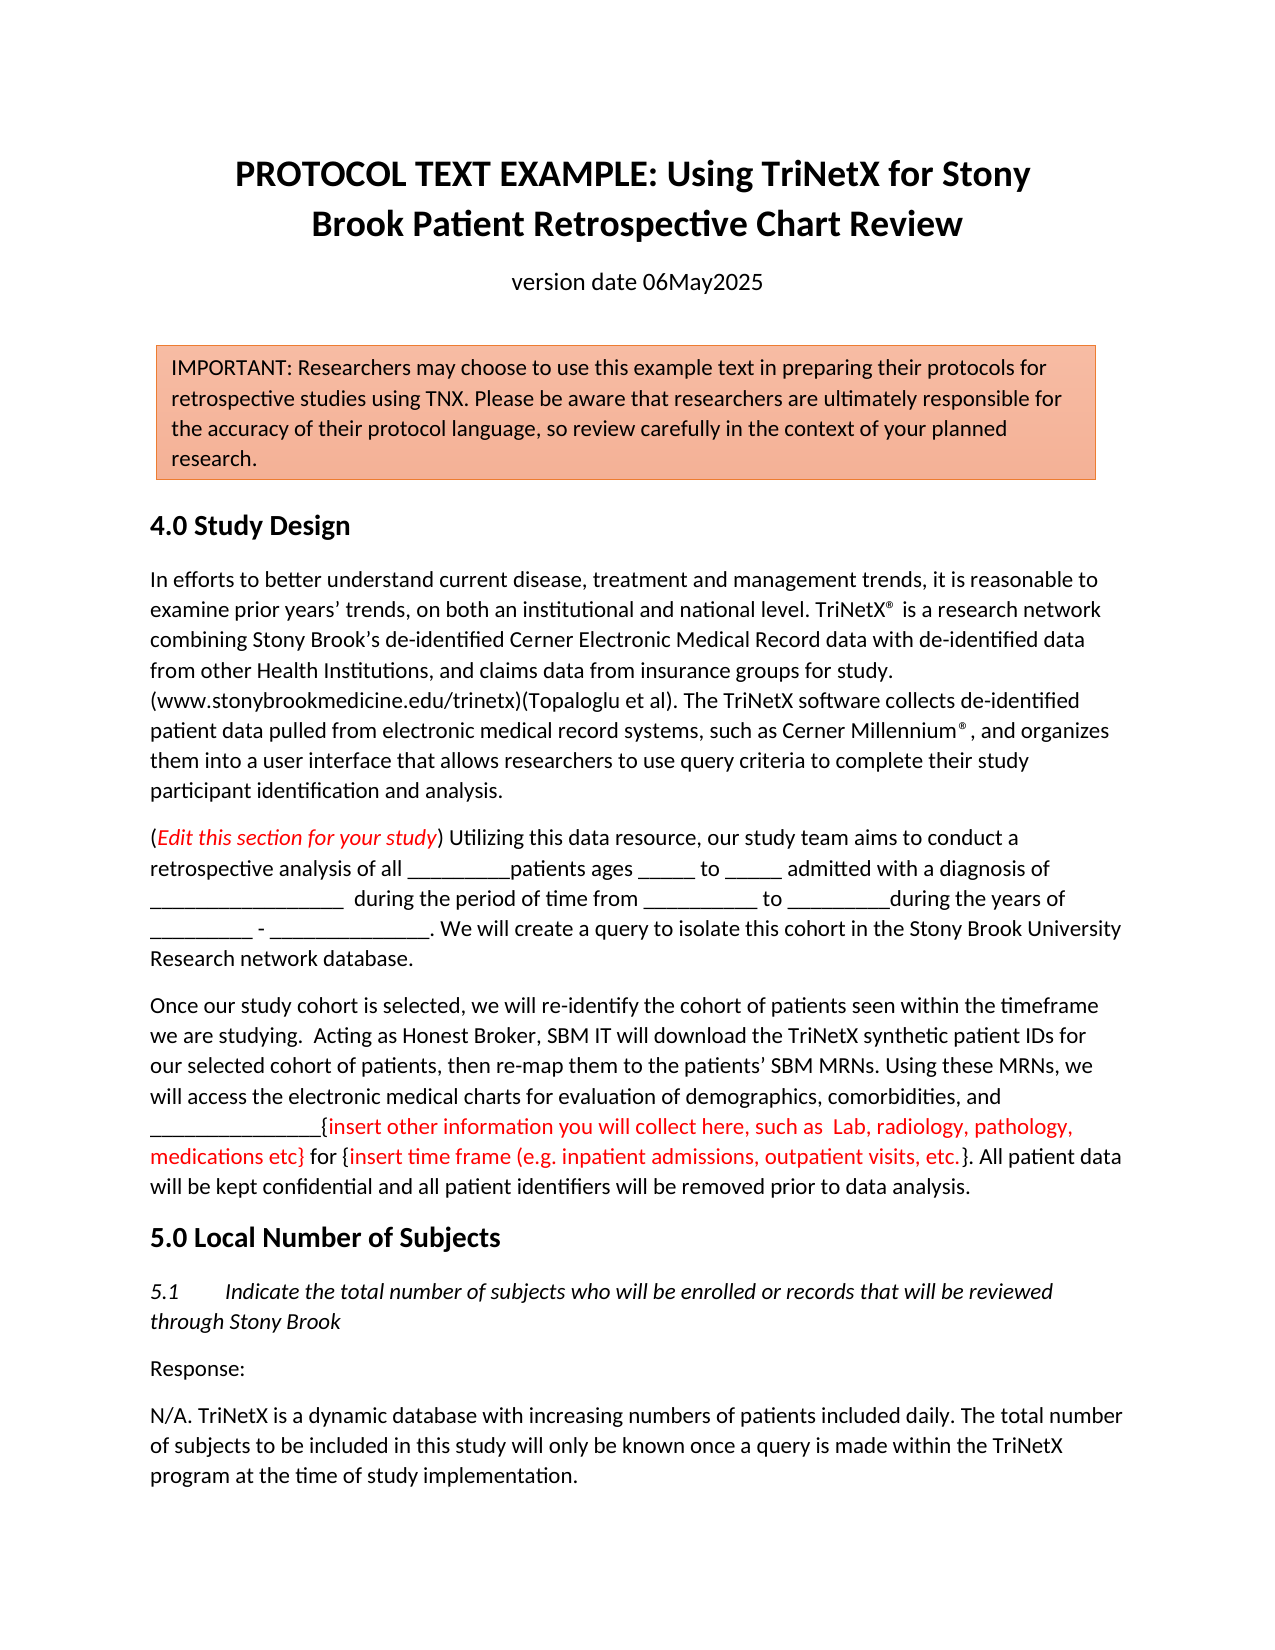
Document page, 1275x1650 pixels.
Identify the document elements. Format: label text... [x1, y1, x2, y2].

text (Edit this section for your study) Utilizing this data resource, our study team aims to conduct a retrospective analysis of all _________patients ages _____ to _____ admitted with a diagnosis of _________________ during the period of time from __________ to _________during the years of _________ - ______________. We will create a query to isolate this cohort in the Stony Brook University Research network database. [150, 823, 1125, 972]
text PROTOCOL TEXT EXAMPLE: Using TriNetX for Stony Brook Patient Retrospective Chart Review [150, 150, 1125, 245]
text version date 06May2025 [150, 266, 1125, 296]
text Once our study cohort is selected, we will re-identify the cohort of patients seen within the timeframe we are studying. Acting as Honest Broker, SBM IT will download the TriNetX synthetic patient IDs for our selected cohort of patients, then re-map them to the patients’ SBM MRNs. Using these MRNs, we will access the electronic medical charts for evaluation of demographics, comorbidities, and _______________{insert other information you will collect here, such as Lab, radiology, pathology, medications etc} for {insert time frame (e.g. inpatient admissions, outpatient visits, etc.}. All patient data will be kept confidential and all patient identifiers will be removed prior to data analysis. [150, 991, 1125, 1200]
text 5.1 Indicate the total number of subjects who will be enrolled or records that will be reviewed through Stony Brook [150, 1277, 1125, 1335]
text N/A. TriNetX is a dynamic database with increasing numbers of patients included daily. The total number of subjects to be included in this study will only be known once a query is made within the TriNetX program at the time of study implementation. [150, 1401, 1125, 1489]
text In efforts to better understand current disease, treatment and management trends, it is reasonable to examine prior years’ trends, on both an institutional and national level. TriNetX® is a research network combining Stony Brook’s de-identified Cerner Electronic Medical Record data with de-identified data from other Health Institutions, and claims data from insurance groups for study. (www.stonybrookmedicine.edu/trinetx)(Topaloglu et al). The TriNetX software collects de-identified patient data pulled from electronic medical record systems, such as Cerner Millennium®, and organizes them into a user interface that allows researchers to use query criteria to complete their study participant identification and analysis. [150, 565, 1125, 804]
text 5.0 Local Number of Subjects [150, 1219, 1125, 1255]
text Response: [150, 1354, 1125, 1382]
text 4.0 Study Design [150, 362, 1125, 543]
